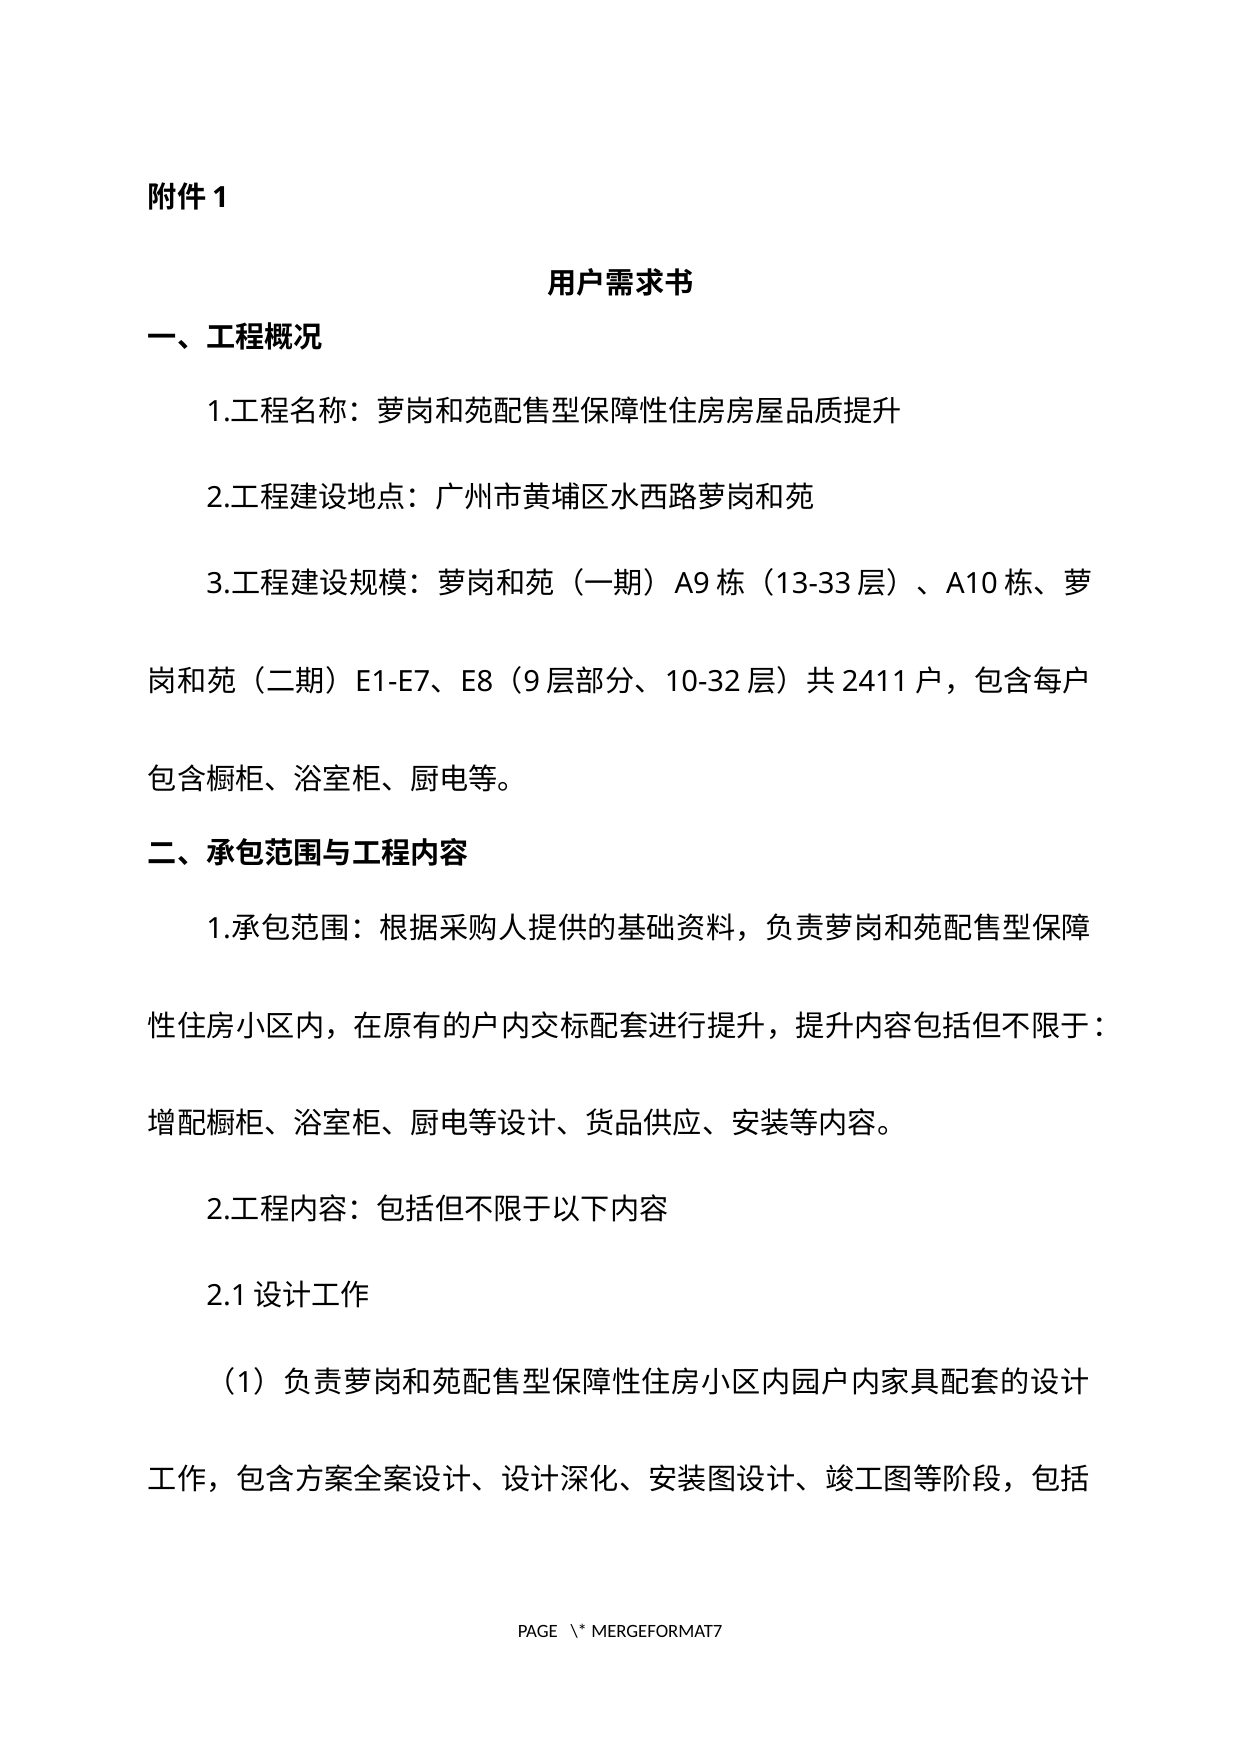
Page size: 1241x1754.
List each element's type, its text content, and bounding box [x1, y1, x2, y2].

text 一、工程概况 [148, 313, 1093, 355]
subtitle 用户需求书 [148, 248, 1093, 313]
text 附件1 [148, 162, 1093, 227]
text 2.1设计工作 [148, 1261, 1093, 1326]
text 3.工程建设规模：萝岗和苑（一期）A9栋（13-33层）、A10栋、萝岗和苑（二期）E1-E7、E8（9层部分、10-32层）共2411户，包含每户包含橱柜、浴室柜、厨电等。 [148, 549, 1093, 809]
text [148, 1347, 1093, 1509]
text 1.工程名称：萝岗和苑配售型保障性住房房屋品质提升 [148, 377, 1093, 442]
text 1.承包范围：根据采购人提供的基础资料，负责萝岗和苑配售型保障性住房小区内，在原有的户内交标配套进行提升，提升内容包括但不限于：增配橱柜、浴室柜、厨电等设计、货品供应、安装等内容。 [148, 893, 1093, 1153]
text 2.工程建设地点：广州市黄埔区水西路萝岗和苑 [148, 463, 1093, 528]
text 2.工程内容：包括但不限于以下内容 [148, 1174, 1093, 1239]
text 二、承包范围与工程内容 [148, 830, 1093, 872]
